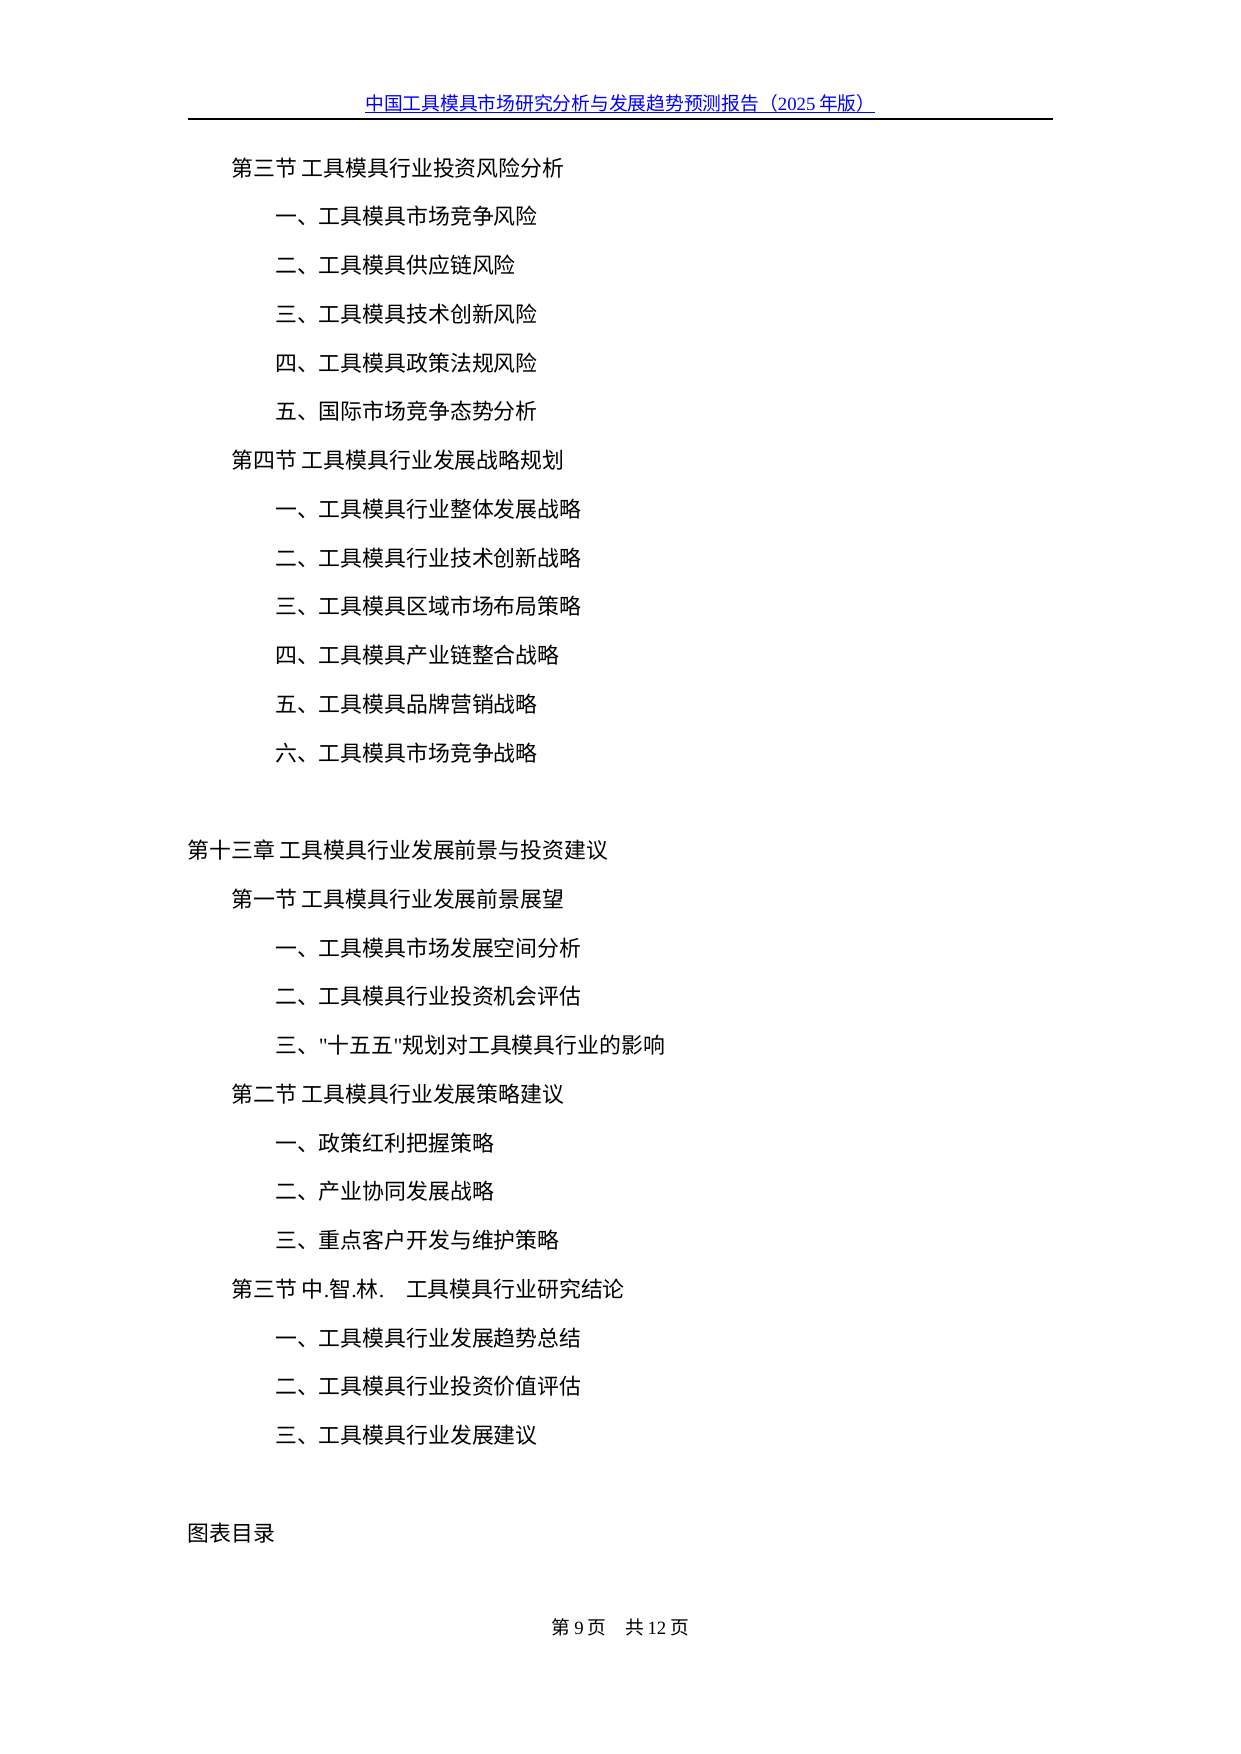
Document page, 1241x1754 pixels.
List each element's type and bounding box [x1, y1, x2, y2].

text [187, 150, 1053, 1548]
